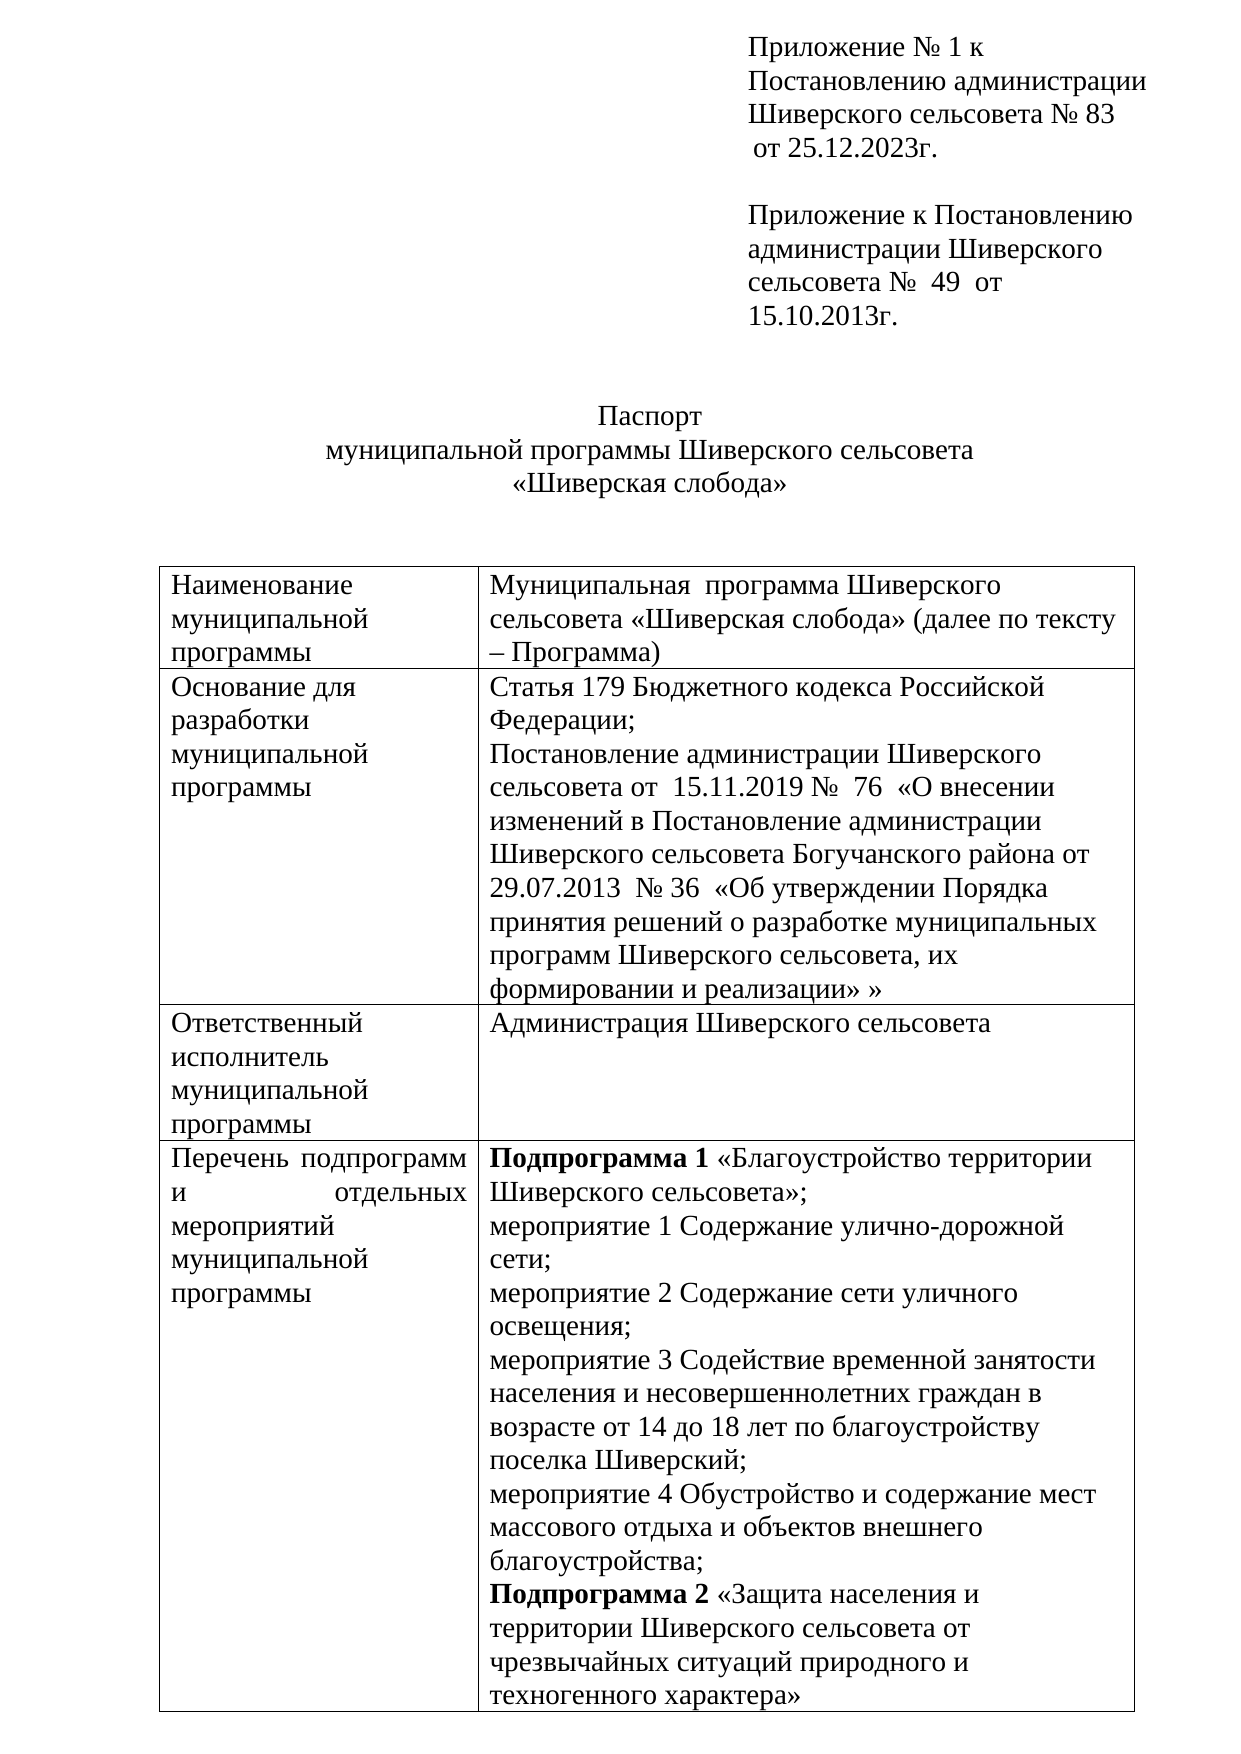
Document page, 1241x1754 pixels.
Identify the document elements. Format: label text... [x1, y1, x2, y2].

table_cell Ответственный исполнитель муниципальной программы [160, 1005, 478, 1139]
text Паспорт [148, 398, 1152, 432]
table_header Муниципальная программа Шиверского сельсовета «Шиверская слобода» (далее по тексту – Программа) [479, 567, 1134, 668]
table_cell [160, 1141, 478, 1711]
table_cell Администрация Шиверского сельсовета [479, 1005, 1134, 1139]
table_header Наименование муниципальной программы [160, 567, 478, 668]
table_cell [479, 1141, 1134, 1711]
table_cell Основание для разработки муниципальной программы [160, 669, 478, 1004]
text «Шиверская слобода» [148, 466, 1152, 499]
text Приложение № 1 к Постановлению администрации Шиверского сельсовета № 83 [748, 29, 1152, 130]
text муниципальной программы Шиверского сельсовета [148, 432, 1152, 466]
text от 25.12.2023г. [148, 130, 1152, 164]
table_cell Статья 179 Бюджетного кодекса Российской Федерации; Постановление администрации Шиверского сельсовета от 15.11.2019 № 76 «О внесении изменений в Постановление администрации Шиверского сельсовета Богучанского района от 29.07.2013 № 36 «Об утверждении Порядка принятия решений о разработке муниципальных программ Шиверского сельсовета, их формировании и реализации» » [479, 669, 1134, 1004]
text Приложение к Постановлению администрации Шиверского сельсовета № 49 от 15.10.2013г. [748, 197, 1152, 331]
